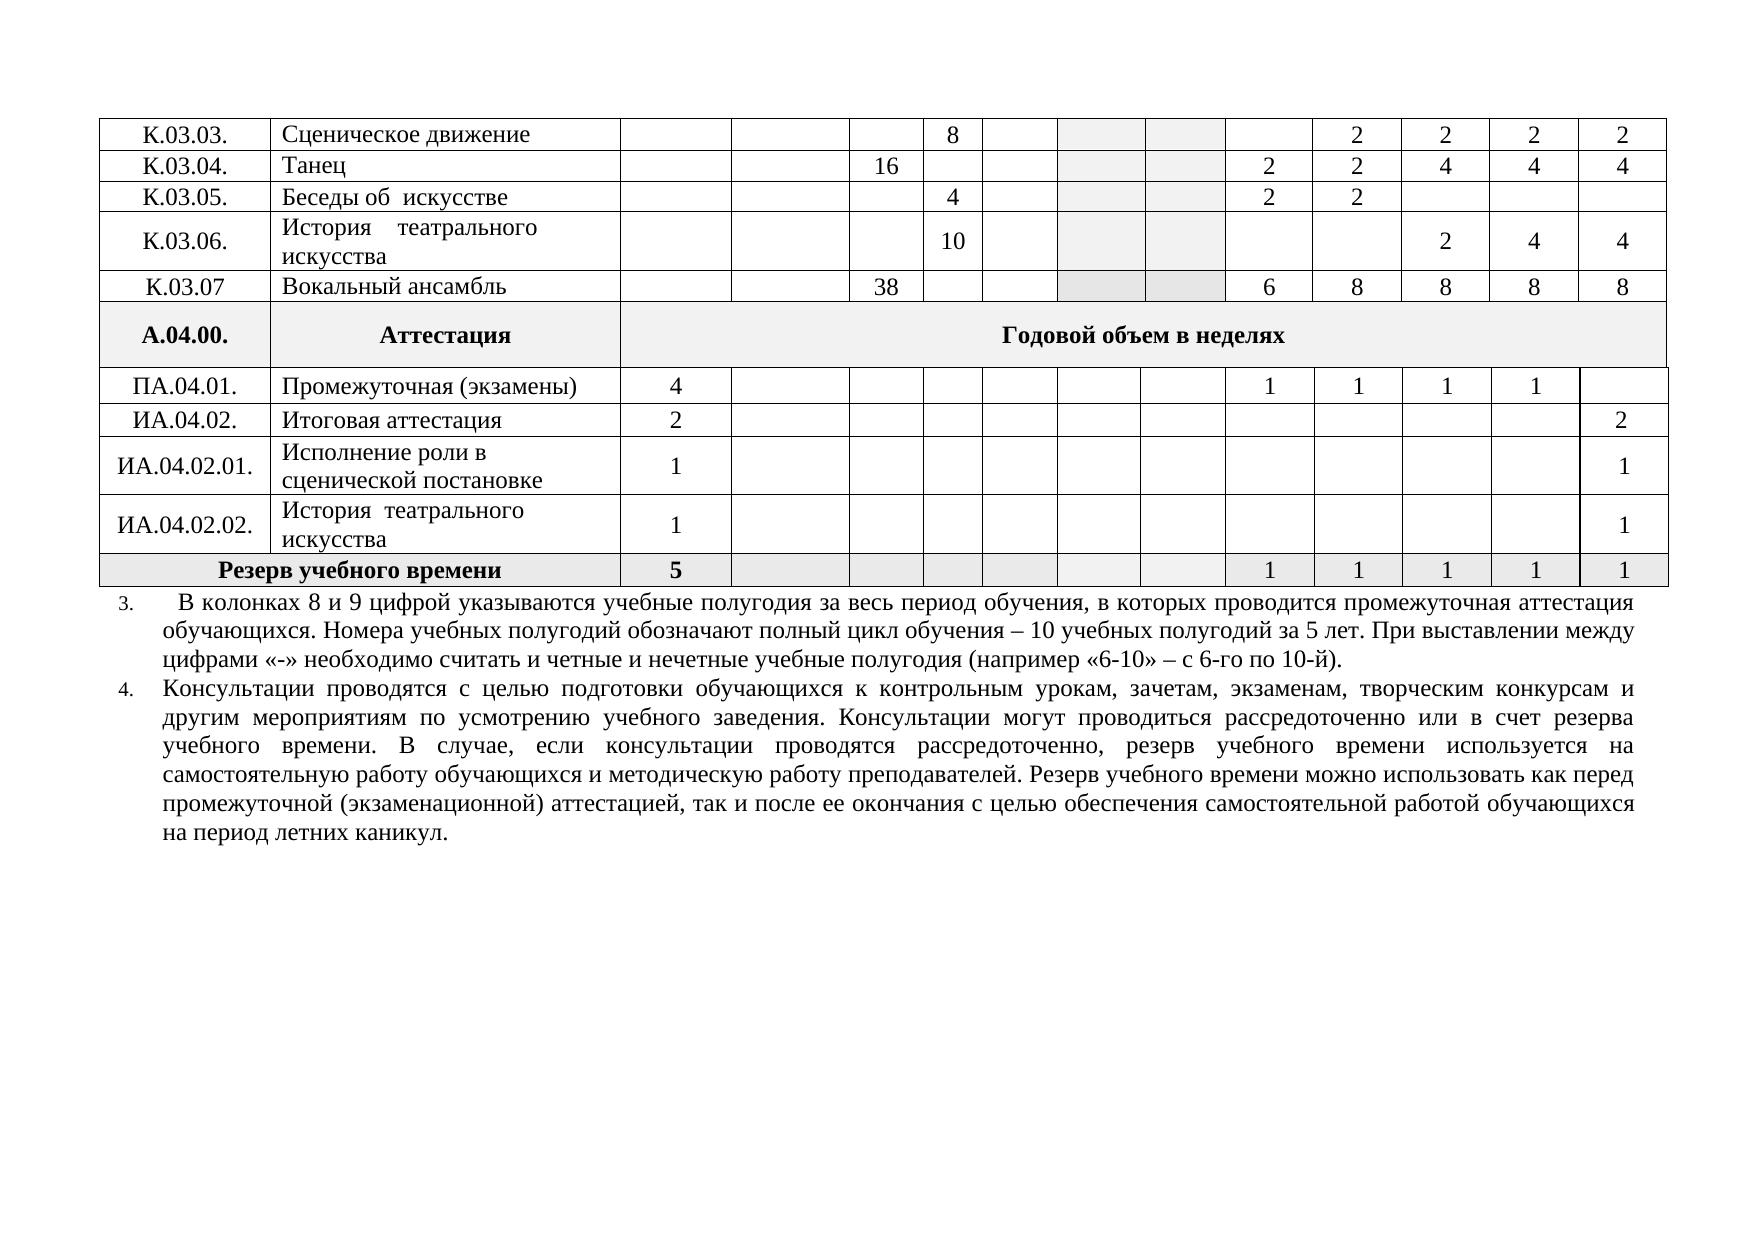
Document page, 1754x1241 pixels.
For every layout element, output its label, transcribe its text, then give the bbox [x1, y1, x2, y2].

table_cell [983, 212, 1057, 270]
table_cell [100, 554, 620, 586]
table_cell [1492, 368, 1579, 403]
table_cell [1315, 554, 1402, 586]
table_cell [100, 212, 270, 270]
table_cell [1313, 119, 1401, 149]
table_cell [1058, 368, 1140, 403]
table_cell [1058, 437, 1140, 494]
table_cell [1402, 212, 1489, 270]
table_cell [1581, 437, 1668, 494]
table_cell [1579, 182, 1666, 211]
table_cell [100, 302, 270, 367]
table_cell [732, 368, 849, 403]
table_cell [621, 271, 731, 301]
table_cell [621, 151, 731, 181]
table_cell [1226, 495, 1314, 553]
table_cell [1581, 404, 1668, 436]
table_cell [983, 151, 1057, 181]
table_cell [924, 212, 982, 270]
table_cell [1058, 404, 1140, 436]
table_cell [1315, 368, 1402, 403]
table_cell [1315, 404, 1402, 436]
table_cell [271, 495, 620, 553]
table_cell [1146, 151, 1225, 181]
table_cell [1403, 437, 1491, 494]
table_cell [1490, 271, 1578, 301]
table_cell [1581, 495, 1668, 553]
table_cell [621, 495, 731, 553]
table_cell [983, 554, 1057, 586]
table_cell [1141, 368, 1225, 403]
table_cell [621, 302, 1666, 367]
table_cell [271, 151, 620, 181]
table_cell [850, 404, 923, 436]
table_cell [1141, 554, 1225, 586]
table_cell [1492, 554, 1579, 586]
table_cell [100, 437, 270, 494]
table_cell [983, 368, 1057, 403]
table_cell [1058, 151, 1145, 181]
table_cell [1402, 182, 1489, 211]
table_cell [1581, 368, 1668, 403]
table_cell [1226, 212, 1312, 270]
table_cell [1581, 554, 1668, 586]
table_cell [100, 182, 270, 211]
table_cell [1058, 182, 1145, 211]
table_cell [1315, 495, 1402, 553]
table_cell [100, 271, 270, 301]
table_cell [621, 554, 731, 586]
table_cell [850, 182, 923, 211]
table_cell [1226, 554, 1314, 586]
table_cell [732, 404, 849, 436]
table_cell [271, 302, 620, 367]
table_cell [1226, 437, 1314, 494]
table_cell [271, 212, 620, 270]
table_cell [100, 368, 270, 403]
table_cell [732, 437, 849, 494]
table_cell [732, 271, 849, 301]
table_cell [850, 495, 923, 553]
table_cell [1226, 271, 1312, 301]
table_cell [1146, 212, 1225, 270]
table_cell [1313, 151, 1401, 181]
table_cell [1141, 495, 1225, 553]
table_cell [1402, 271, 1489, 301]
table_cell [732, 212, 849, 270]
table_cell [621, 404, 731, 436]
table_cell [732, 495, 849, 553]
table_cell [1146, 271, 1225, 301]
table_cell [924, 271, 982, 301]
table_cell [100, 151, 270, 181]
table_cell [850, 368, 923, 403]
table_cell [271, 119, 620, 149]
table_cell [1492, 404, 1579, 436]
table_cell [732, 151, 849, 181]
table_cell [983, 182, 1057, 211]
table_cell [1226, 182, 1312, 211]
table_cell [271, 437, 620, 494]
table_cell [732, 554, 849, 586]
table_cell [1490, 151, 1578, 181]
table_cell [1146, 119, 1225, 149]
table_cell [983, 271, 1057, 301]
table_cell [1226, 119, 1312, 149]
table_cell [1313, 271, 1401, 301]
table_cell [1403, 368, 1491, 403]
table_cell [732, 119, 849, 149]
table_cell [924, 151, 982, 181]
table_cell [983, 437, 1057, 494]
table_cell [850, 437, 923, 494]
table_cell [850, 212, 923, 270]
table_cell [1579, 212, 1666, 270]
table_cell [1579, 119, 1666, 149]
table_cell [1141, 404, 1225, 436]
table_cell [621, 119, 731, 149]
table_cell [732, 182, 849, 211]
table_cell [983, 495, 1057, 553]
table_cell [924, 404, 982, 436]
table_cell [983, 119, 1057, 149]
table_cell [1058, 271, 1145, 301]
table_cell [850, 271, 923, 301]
list Консультации проводятся с целью подготовки обучающихся к контрольным урокам, зачетам, экзаменам, творческим конкурсам и другим мероприятиям по усмотрению учебного заведения. Консультации могут проводиться рассредоточенно или в счет резерва учебного времени. В случае, если консультации проводятся рассредоточенно, резерв учебного времени используется на самостоятельную работу обучающихся и методическую работу преподавателей. Резерв учебного времени можно использовать как перед промежуточной (экзаменационной) аттестацией, так и после ее окончания с целью обеспечения самостоятельной работой обучающихся на период летних каникул. [118, 673, 1636, 846]
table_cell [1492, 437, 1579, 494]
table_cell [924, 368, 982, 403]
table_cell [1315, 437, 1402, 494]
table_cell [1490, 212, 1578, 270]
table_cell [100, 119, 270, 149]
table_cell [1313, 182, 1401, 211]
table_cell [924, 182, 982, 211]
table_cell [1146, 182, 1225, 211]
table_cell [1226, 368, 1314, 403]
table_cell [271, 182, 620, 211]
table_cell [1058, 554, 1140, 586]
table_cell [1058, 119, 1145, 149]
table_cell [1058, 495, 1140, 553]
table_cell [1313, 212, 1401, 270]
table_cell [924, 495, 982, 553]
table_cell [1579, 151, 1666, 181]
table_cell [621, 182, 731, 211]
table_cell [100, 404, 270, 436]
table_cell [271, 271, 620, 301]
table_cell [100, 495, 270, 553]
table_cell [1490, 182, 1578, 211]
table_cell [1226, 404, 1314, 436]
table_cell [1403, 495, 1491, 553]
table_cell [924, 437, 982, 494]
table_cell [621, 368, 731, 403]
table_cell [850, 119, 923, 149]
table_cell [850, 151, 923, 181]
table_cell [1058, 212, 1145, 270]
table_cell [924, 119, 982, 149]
list В колонках 8 и 9 цифрой указываются учебные полугодия за весь период обучения, в которых проводится промежуточная аттестация обучающихся. Номера учебных полугодий обозначают полный цикл обучения – 10 учебных полугодий за 5 лет. При выставлении между цифрами «-» необходимо считать и четные и нечетные учебные полугодия (например «6-10» – с 6-го по 10-й). [118, 587, 1636, 673]
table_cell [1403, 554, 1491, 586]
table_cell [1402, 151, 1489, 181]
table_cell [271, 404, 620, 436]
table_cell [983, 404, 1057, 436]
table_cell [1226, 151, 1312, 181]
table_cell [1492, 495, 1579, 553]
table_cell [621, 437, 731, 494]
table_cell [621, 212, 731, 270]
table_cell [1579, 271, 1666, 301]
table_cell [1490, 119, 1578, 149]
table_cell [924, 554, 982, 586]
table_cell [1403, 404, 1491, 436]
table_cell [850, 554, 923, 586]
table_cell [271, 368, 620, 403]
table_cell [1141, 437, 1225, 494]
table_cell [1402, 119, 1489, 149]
